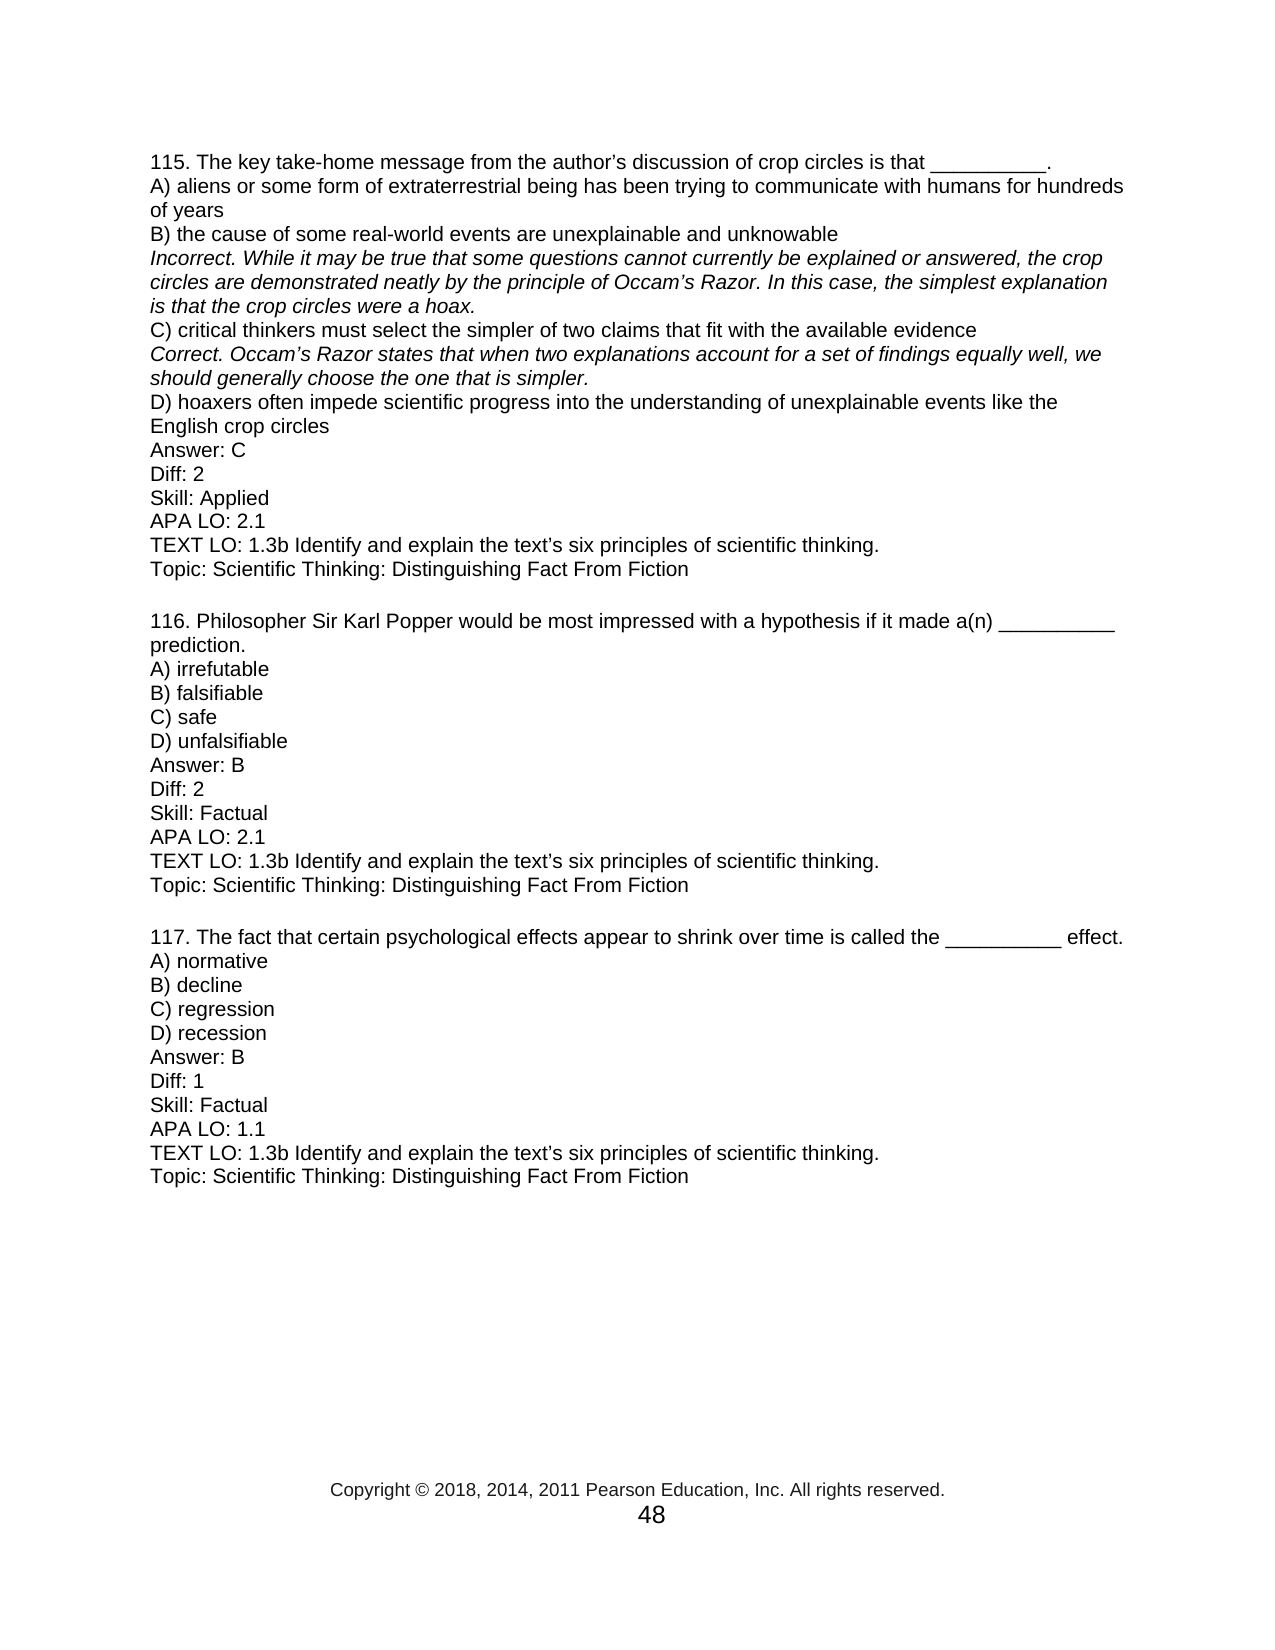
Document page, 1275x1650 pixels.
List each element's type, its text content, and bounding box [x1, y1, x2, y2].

text A) aliens or some form of extraterrestrial being has been trying to communicate with humans for hundreds of years [150, 174, 1125, 222]
text Topic: Scientific Thinking: Distinguishing Fact From Fiction [150, 1164, 1125, 1188]
text 115. The key take-home message from the author’s discussion of crop circles is that __________. [150, 150, 1125, 174]
text Incorrect. While it may be true that some questions cannot currently be explained or answered, the crop circles are demonstrated neatly by the principle of Occam’s Razor. In this case, the simplest explanation is that the crop circles were a hoax. [150, 246, 1125, 318]
text Skill: Factual [150, 1092, 1125, 1116]
text Diff: 2 [150, 777, 1125, 801]
text APA LO: 1.1 [150, 1116, 1125, 1140]
text TEXT LO: 1.3b Identify and explain the text’s six principles of scientific thinking. [150, 1140, 1125, 1164]
text Answer: B [150, 1044, 1125, 1068]
text C) critical thinkers must select the simpler of two claims that fit with the available evidence [150, 318, 1125, 342]
text TEXT LO: 1.3b Identify and explain the text’s six principles of scientific thinking. [150, 533, 1125, 557]
text Diff: 2 [150, 461, 1125, 485]
text B) decline [150, 973, 1125, 997]
text TEXT LO: 1.3b Identify and explain the text’s six principles of scientific thinking. [150, 849, 1125, 873]
text APA LO: 2.1 [150, 509, 1125, 533]
text APA LO: 2.1 [150, 825, 1125, 849]
text B) the cause of some real-world events are unexplainable and unknowable [150, 222, 1125, 246]
text Answer: C [150, 437, 1125, 461]
text D) unfalsifiable [150, 729, 1125, 753]
text Skill: Applied [150, 485, 1125, 509]
text C) regression [150, 997, 1125, 1021]
text Correct. Occam’s Razor states that when two explanations account for a set of findings equally well, we should generally choose the one that is simpler. [150, 342, 1125, 389]
text Topic: Scientific Thinking: Distinguishing Fact From Fiction [150, 873, 1125, 897]
text B) falsifiable [150, 681, 1125, 705]
text Answer: B [150, 753, 1125, 777]
text Skill: Factual [150, 801, 1125, 825]
text A) normative [150, 949, 1125, 973]
text D) hoaxers often impede scientific progress into the understanding of unexplainable events like the English crop circles [150, 389, 1125, 437]
text Topic: Scientific Thinking: Distinguishing Fact From Fiction [150, 557, 1125, 581]
text A) irrefutable [150, 657, 1125, 681]
text C) safe [150, 705, 1125, 729]
text D) recession [150, 1021, 1125, 1044]
text 117. The fact that certain psychological effects appear to shrink over time is called the __________ effect. [150, 925, 1125, 949]
text Diff: 1 [150, 1068, 1125, 1092]
text 116. Philosopher Sir Karl Popper would be most impressed with a hypothesis if it made a(n) __________ prediction. [150, 609, 1125, 657]
